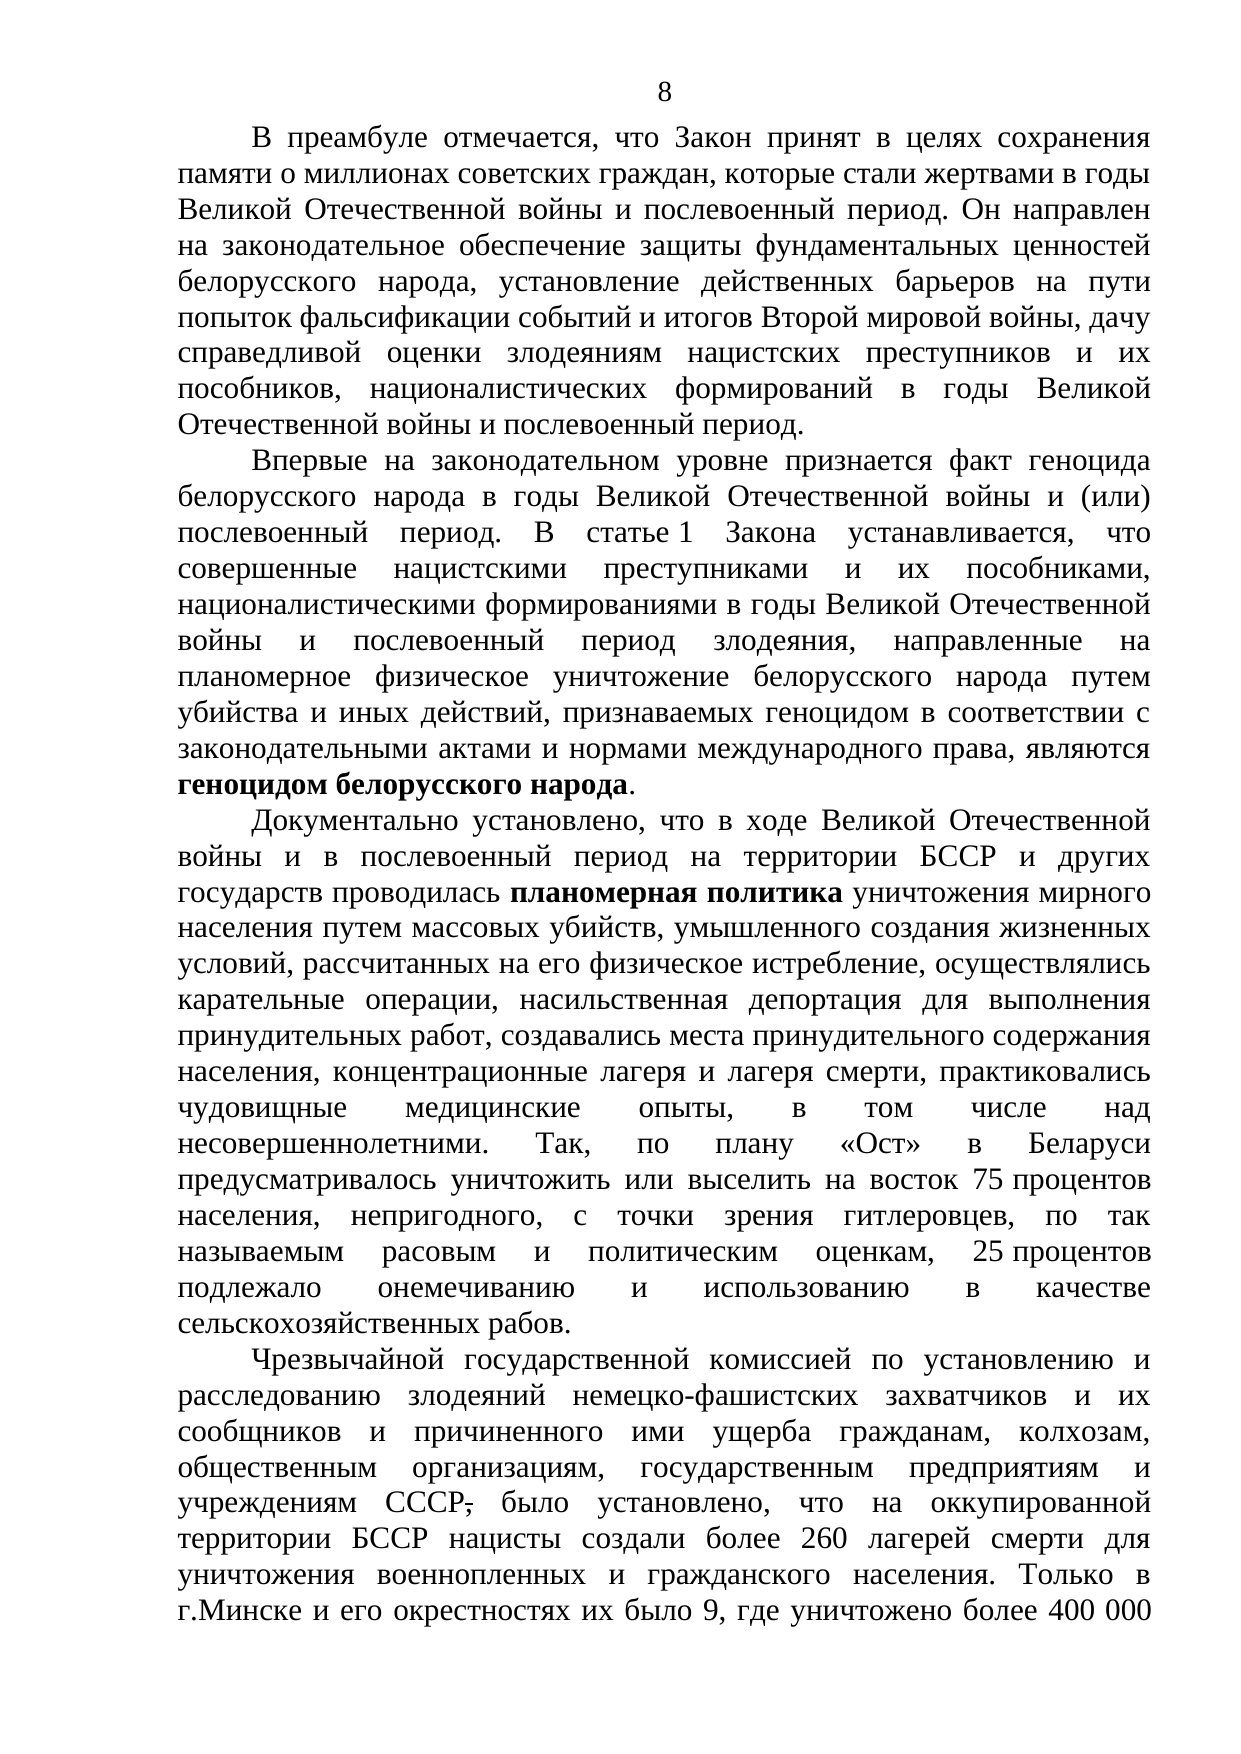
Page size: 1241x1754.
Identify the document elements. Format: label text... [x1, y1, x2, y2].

text Впервые на законодательном уровне признается факт геноцида белорусского народа в годы Великой Отечественной войны и (или) послевоенный период. В статье 1 Закона устанавливается, что совершенные нацистскими преступниками и их пособниками, националистическими формированиями в годы Великой Отечественной войны и послевоенный период злодеяния, направленные на планомерное физическое уничтожение белорусского народа путем убийства и иных действий, признаваемых геноцидом в соответствии с законодательными актами и нормами международного права, являются геноцидом белорусского народа. [177, 442, 1152, 801]
text Документально установлено, что в ходе Великой Отечественной войны и в послевоенный период на территории БССР и других государств проводилась планомерная политика уничтожения мирного населения путем массовых убийств, умышленного создания жизненных условий, рассчитанных на его физическое истребление, осуществлялись карательные операции, насильственная депортация для выполнения принудительных работ, создавались места принудительного содержания населения, концентрационные лагеря и лагеря смерти, практиковались чудовищные медицинские опыты, в том числе над несовершеннолетними. Так, по плану «Ост» в Беларуси предусматривалось уничтожить или выселить на восток 75 процентов населения, непригодного, с точки зрения гитлеровцев, по так называемым расовым и политическим оценкам, 25 процентов подлежало онемечиванию и использованию в качестве сельскохозяйственных рабов. [177, 801, 1152, 1340]
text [177, 1340, 1152, 1627]
text В преамбуле отмечается, что Закон принят в целях сохранения памяти о миллионах советских граждан, которые стали жертвами в годы Великой Отечественной войны и послевоенный период. Он направлен на законодательное обеспечение защиты фундаментальных ценностей белорусского народа, установление действенных барьеров на пути попыток фальсификации событий и итогов Второй мировой войны, дачу справедливой оценки злодеяниям нацистских преступников и их пособников, националистических формирований в годы Великой Отечественной войны и послевоенный период. [177, 118, 1152, 442]
